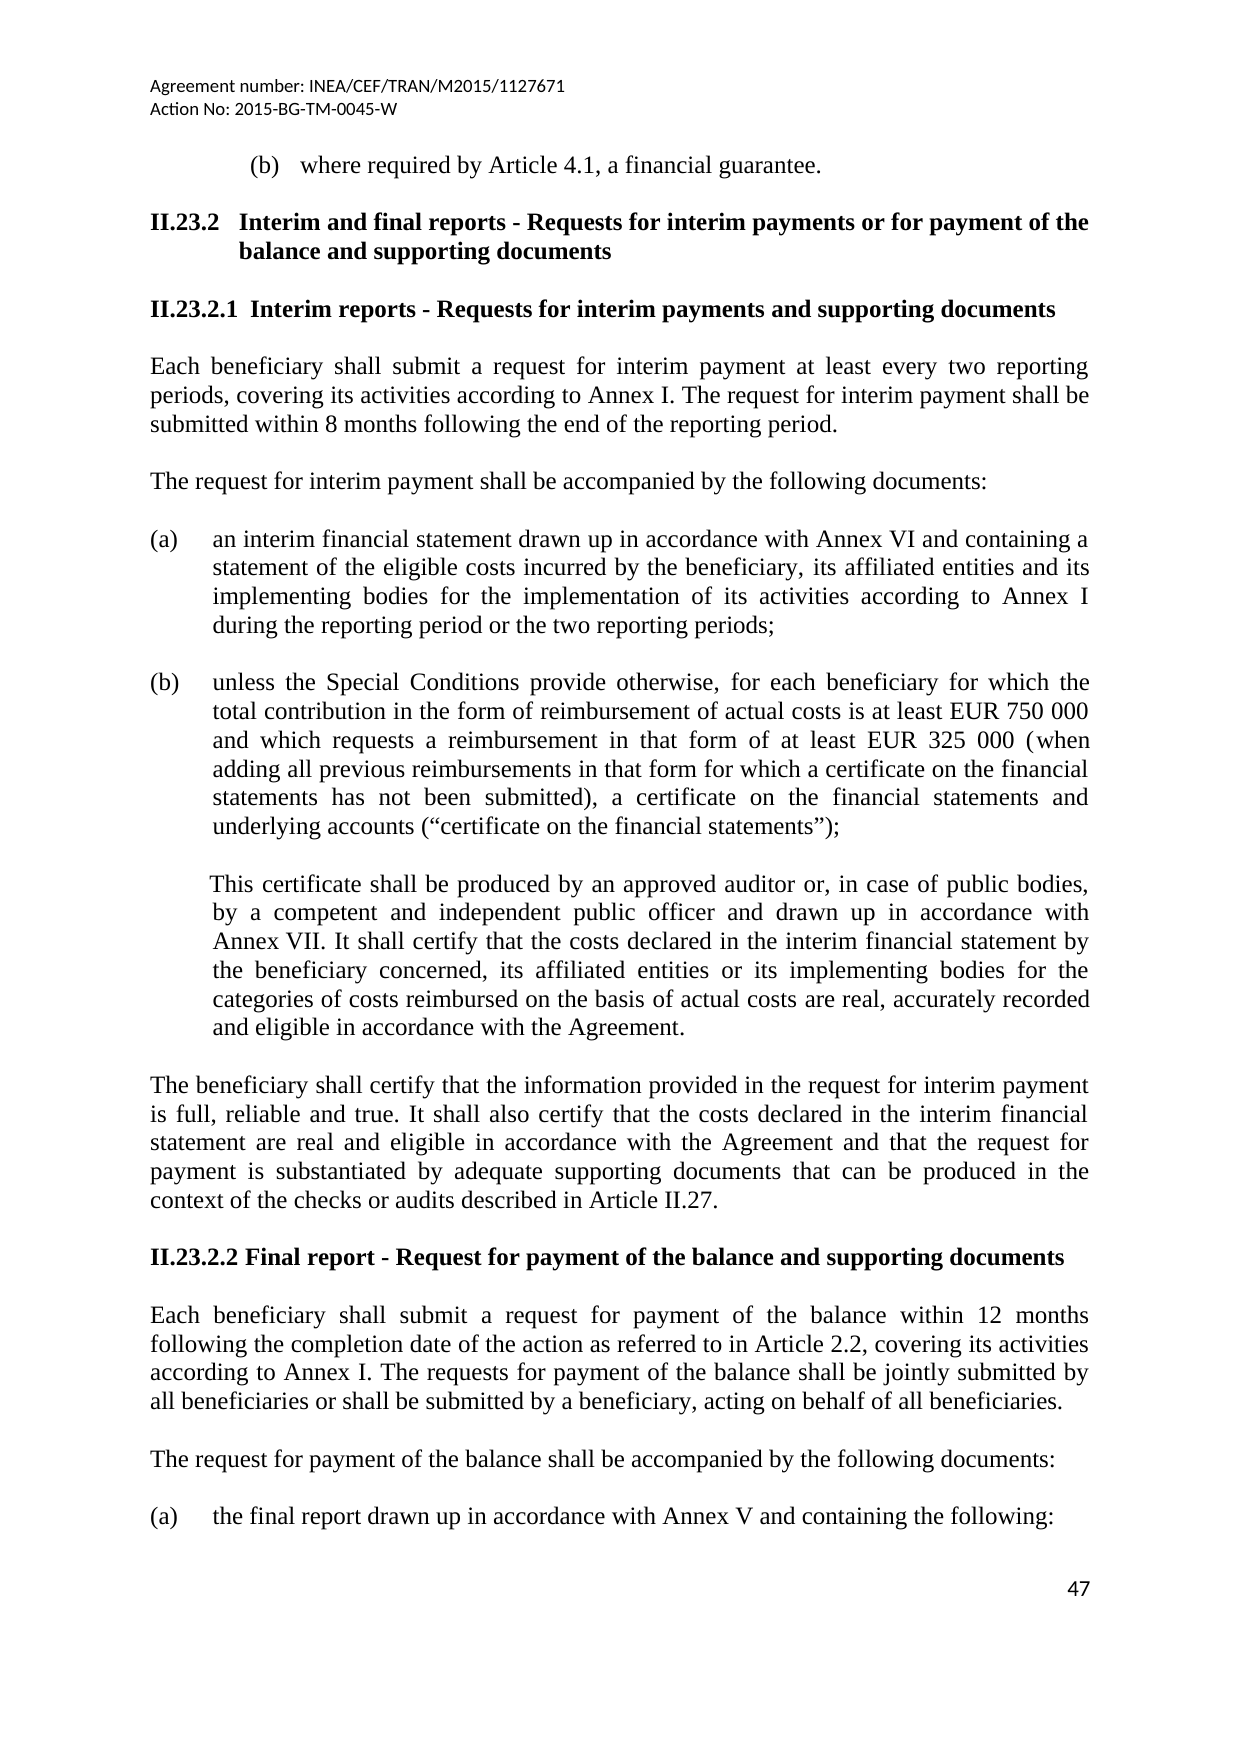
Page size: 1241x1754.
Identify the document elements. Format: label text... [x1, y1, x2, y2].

list where required by Article 4.1, a financial guarantee. [250, 150, 1090, 179]
text II.23.2.1 Interim reports - Requests for interim payments and supporting documents [150, 294, 1090, 322]
text This certificate shall be produced by an approved auditor or, in case of public bodies, by a competent and independent public officer and drawn up in accordance with Annex VII. It shall certify that the costs declared in the interim financial statement by the beneficiary concerned, its affiliated entities or its implementing bodies for the categories of costs reimbursed on the basis of actual costs are real, accurately recorded and eligible in accordance with the Agreement. [209, 869, 1090, 1041]
text II.23.2.2 Final report - Request for payment of the balance and supporting documents [150, 1242, 1090, 1271]
text Each beneficiary shall submit a request for payment of the balance within 12 months following the completion date of the action as referred to in Article 2.2, covering its activities according to Annex I. The requests for payment of the balance shall be jointly submitted by all beneficiaries or shall be submitted by a beneficiary, acting on behalf of all beneficiaries. [150, 1300, 1090, 1415]
text Each beneficiary shall submit a request for interim payment at least every two reporting periods, covering its activities according to Annex I. The request for interim payment shall be submitted within 8 months following the end of the reporting period. [150, 351, 1090, 437]
text (b) unless the Special Conditions provide otherwise, for each beneficiary for which the total contribution in the form of reimbursement of actual costs is at least EUR 750 000 and which requests a reimbursement in that form of at least EUR 325 000 (when adding all previous reimbursements in that form for which a certificate on the financial statements has not been submitted), a certificate on the financial statements and underlying accounts (“certificate on the financial statements”); [150, 667, 1090, 840]
text (a) the final report drawn up in accordance with Annex V and containing the following: [150, 1501, 1090, 1530]
text II.23.2 Interim and final reports - Requests for interim payments or for payment of the balance and supporting documents [150, 207, 1090, 265]
text The request for payment of the balance shall be accompanied by the following documents: [150, 1444, 1090, 1472]
text (a) an interim financial statement drawn up in accordance with Annex VI and containing a statement of the eligible costs incurred by the beneficiary, its affiliated entities and its implementing bodies for the implementation of its activities according to Annex I during the reporting period or the two reporting periods; [150, 524, 1090, 639]
text The request for interim payment shall be accompanied by the following documents: [150, 466, 1090, 495]
text The beneficiary shall certify that the information provided in the request for interim payment is full, reliable and true. It shall also certify that the costs declared in the interim financial statement are real and eligible in accordance with the Agreement and that the request for payment is substantiated by adequate supporting documents that can be produced in the context of the checks or audits described in Article II.27. [150, 1070, 1090, 1214]
